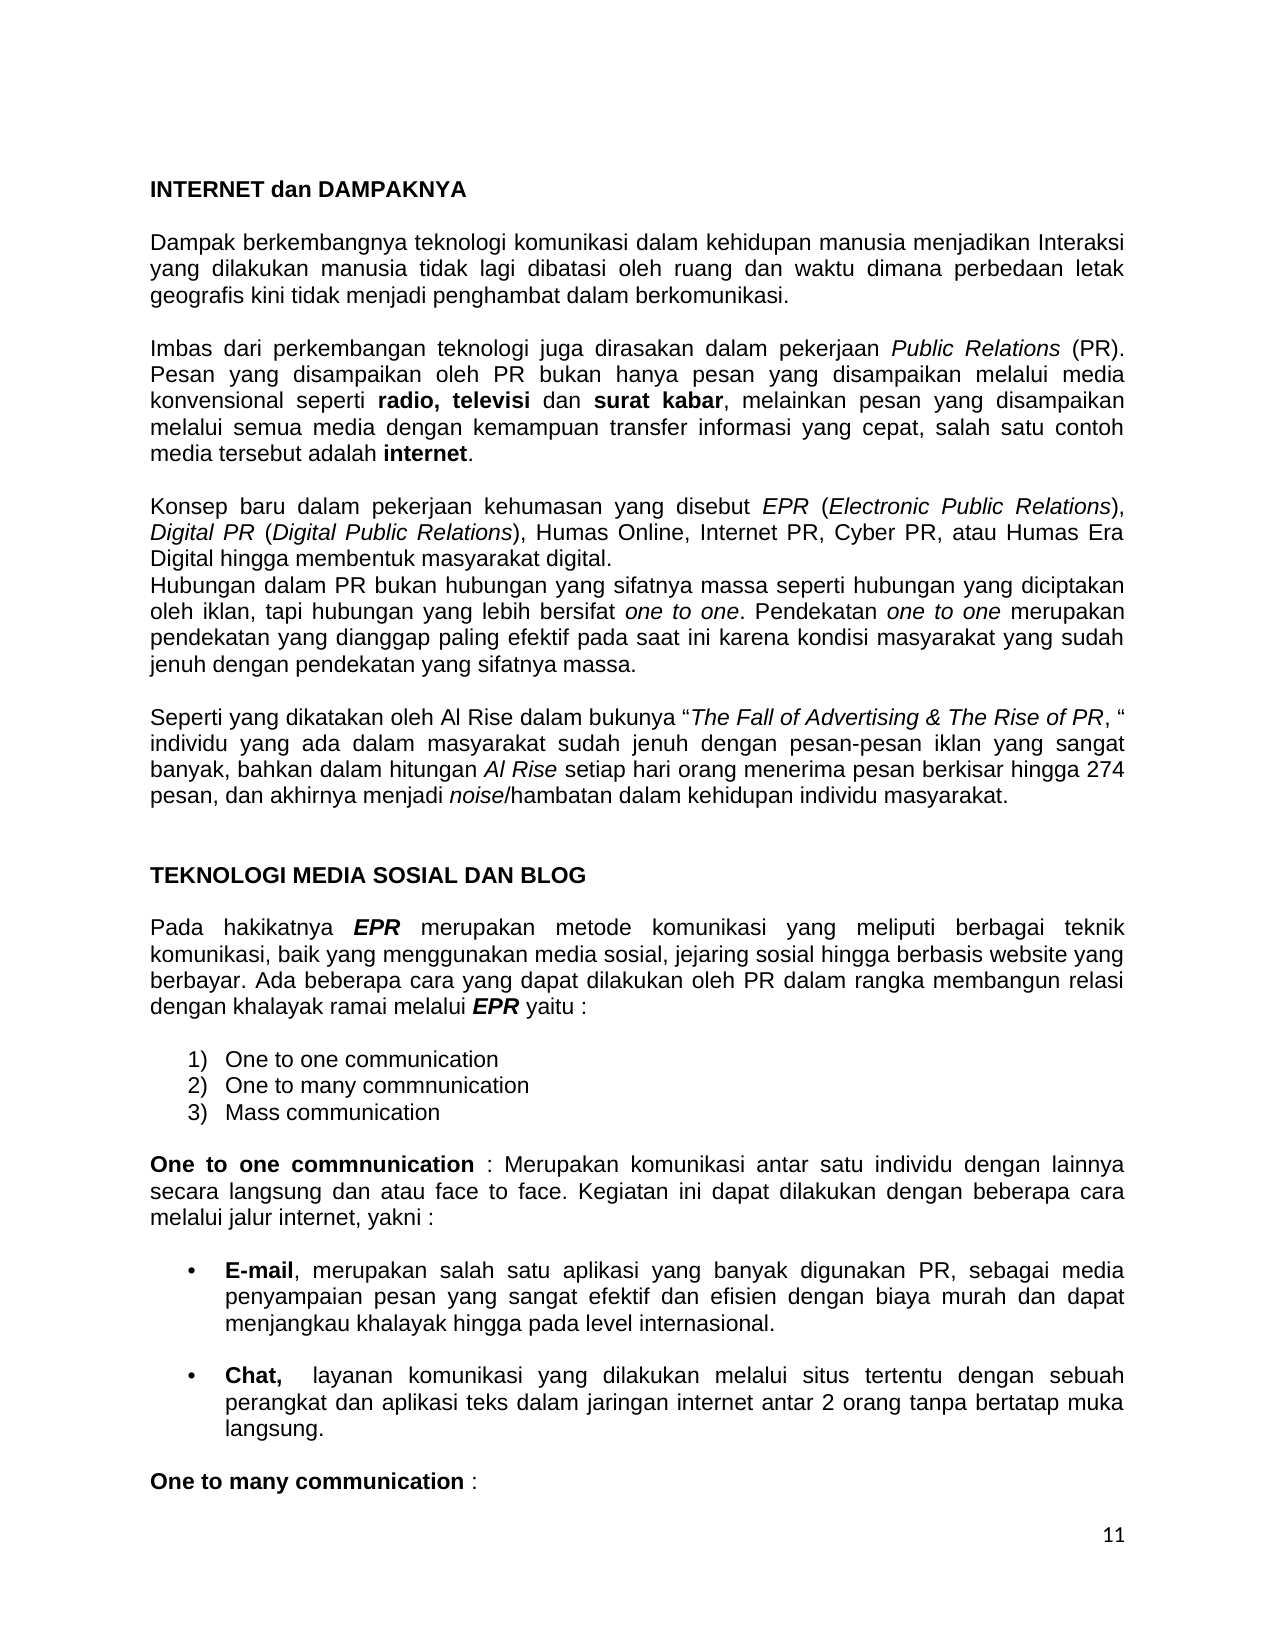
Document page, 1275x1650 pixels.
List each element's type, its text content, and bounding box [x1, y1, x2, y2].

text One to one commnunication : Merupakan komunikasi antar satu individu dengan lainnya secara langsung dan atau face to face. Kegiatan ini dapat dilakukan dengan beberapa cara melalui jalur internet, yakni : [150, 1151, 1125, 1231]
list E-mail, merupakan salah satu aplikasi yang banyak digunakan PR, sebagai media penyampaian pesan yang sangat efektif dan efisien dengan biaya murah dan dapat menjangkau khalayak hingga pada level internasional. [187, 1257, 1125, 1336]
text One to many communication : [150, 1468, 1125, 1494]
list One to one communication [187, 1046, 1125, 1072]
text Dampak berkembangnya teknologi komunikasi dalam kehidupan manusia menjadikan Interaksi yang dilakukan manusia tidak lagi dibatasi oleh ruang dan waktu dimana perbedaan letak geografis kini tidak menjadi penghambat dalam berkomunikasi. [150, 229, 1125, 308]
text Imbas dari perkembangan teknologi juga dirasakan dalam pekerjaan Public Relations (PR). Pesan yang disampaikan oleh PR bukan hanya pesan yang disampaikan melalui media konvensional seperti radio, televisi dan surat kabar, melainkan pesan yang disampaikan melalui semua media dengan kemampuan transfer informasi yang cepat, salah satu contoh media tersebut adalah internet. [150, 334, 1125, 466]
list Mass communication [187, 1099, 1125, 1125]
list One to many commnunication [187, 1072, 1125, 1099]
text TEKNOLOGI MEDIA SOSIAL DAN BLOG [150, 862, 1125, 888]
text Konsep baru dalam pekerjaan kehumasan yang disebut EPR (Electronic Public Relations), Digital PR (Digital Public Relations), Humas Online, Internet PR, Cyber PR, atau Humas Era Digital hingga membentuk masyarakat digital. [150, 493, 1125, 572]
text Hubungan dalam PR bukan hubungan yang sifatnya massa seperti hubungan yang diciptakan oleh iklan, tapi hubungan yang lebih bersifat one to one. Pendekatan one to one merupakan pendekatan yang dianggap paling efektif pada saat ini karena kondisi masyarakat yang sudah jenuh dengan pendekatan yang sifatnya massa. [150, 572, 1125, 677]
text INTERNET dan DAMPAKNYA [150, 176, 1125, 203]
text Pada hakikatnya EPR merupakan metode komunikasi yang meliputi berbagai teknik komunikasi, baik yang menggunakan media sosial, jejaring sosial hingga berbasis website yang berbayar. Ada beberapa cara yang dapat dilakukan oleh PR dalam rangka membangun relasi dengan khalayak ramai melalui EPR yaitu : [150, 914, 1125, 1020]
list Chat, layanan komunikasi yang dilakukan melalui situs tertentu dengan sebuah perangkat dan aplikasi teks dalam jaringan internet antar 2 orang tanpa bertatap muka langsung. [187, 1362, 1125, 1441]
text Seperti yang dikatakan oleh Al Rise dalam bukunya “The Fall of Advertising & The Rise of PR, “ individu yang ada dalam masyarakat sudah jenuh dengan pesan-pesan iklan yang sangat banyak, bahkan dalam hitungan Al Rise setiap hari orang menerima pesan berkisar hingga 274 pesan, dan akhirnya menjadi noise/hambatan dalam kehidupan individu masyarakat. [150, 703, 1125, 809]
